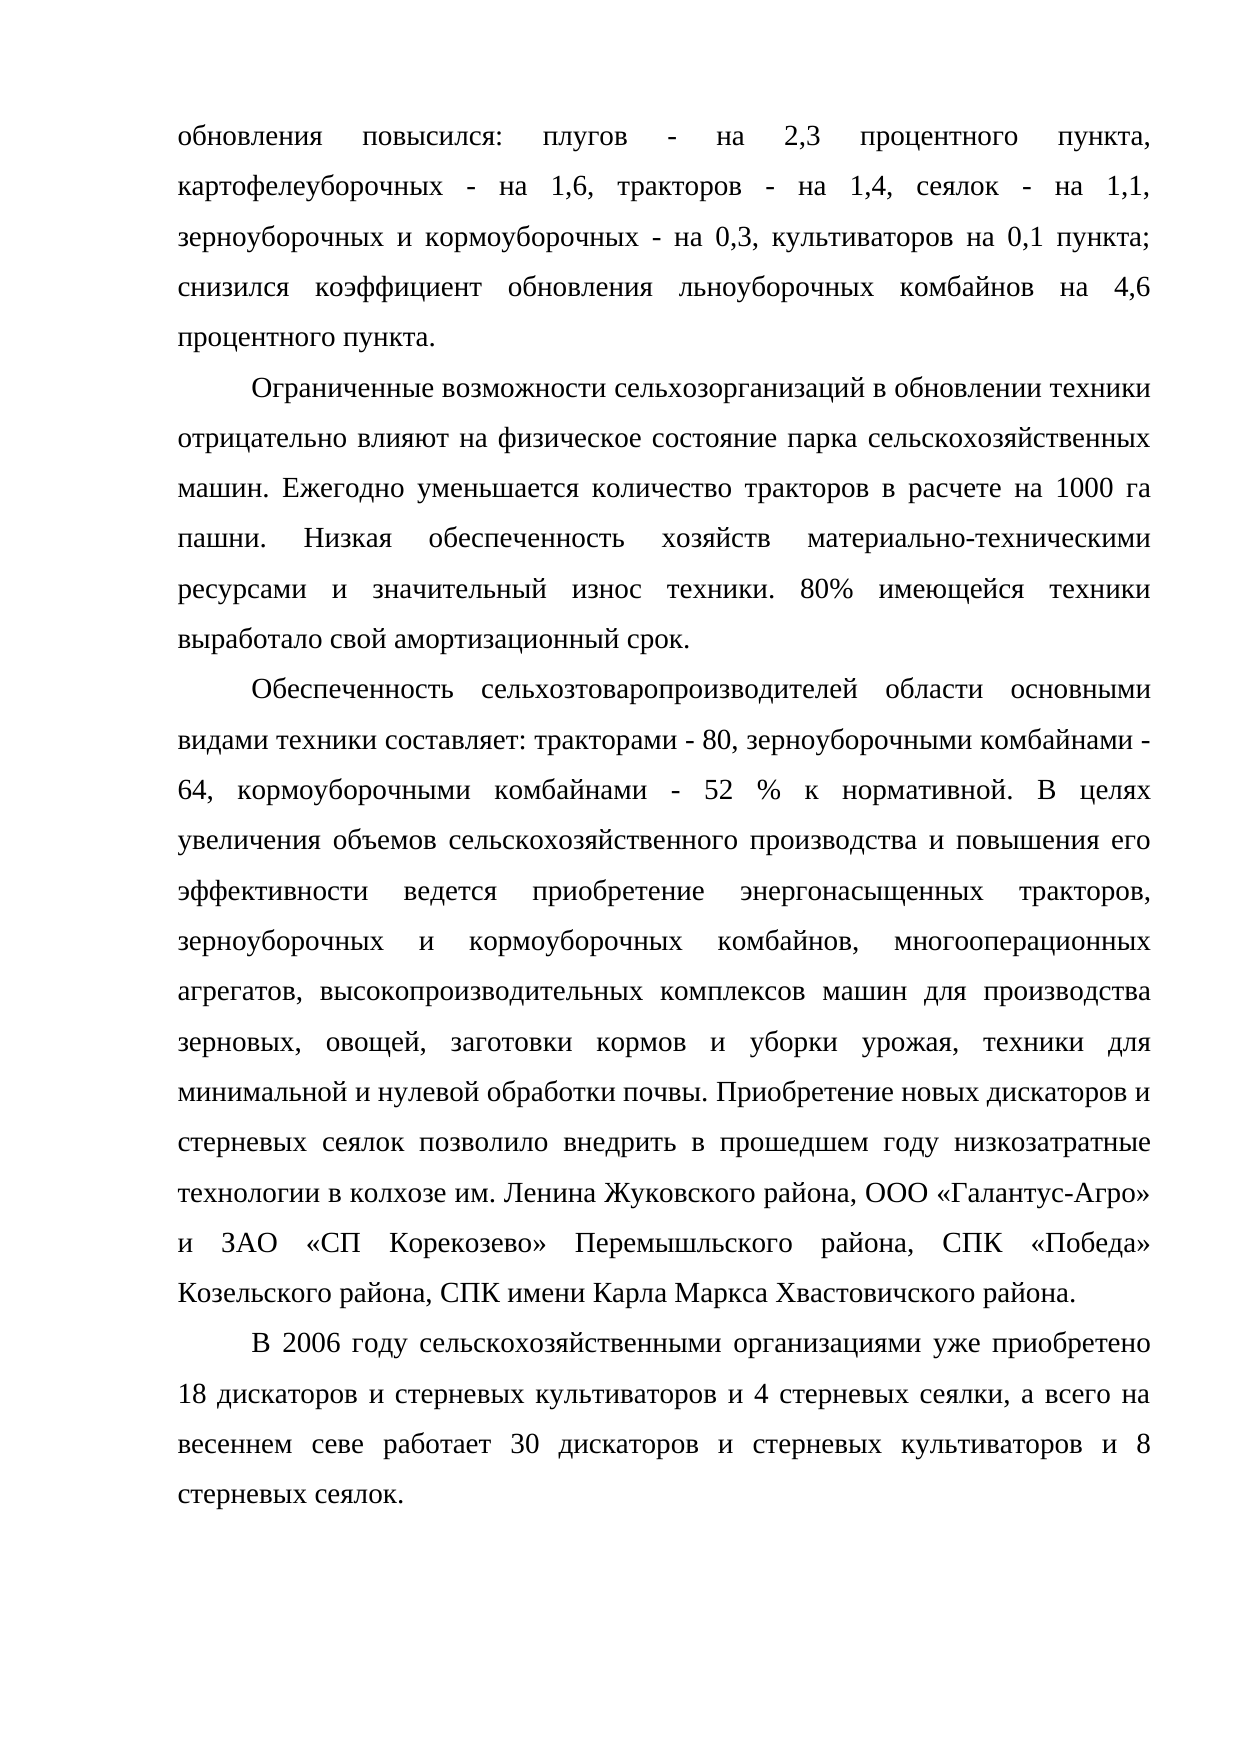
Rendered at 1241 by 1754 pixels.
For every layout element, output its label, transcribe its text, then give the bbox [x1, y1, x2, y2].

text Обеспеченность сельхозтоваропроизводителей области основными видами техники составляет: тракторами - 80, зерноуборочными комбайнами - 64, кормоуборочными комбайнами - 52 % к нормативной. В целях увеличения объемов сельскохозяйственного производства и повышения его эффективности ведется приобретение энергонасыщенных тракторов, зерноуборочных и кормоуборочных комбайнов, многооперационных агрегатов, высокопроизводительных комплексов машин для производства зерновых, овощей, заготовки кормов и уборки урожая, техники для минимальной и нулевой обработки почвы. Приобретение новых дискаторов и стерневых сеялок позволило внедрить в прошедшем году низкозатратные технологии в колхозе им. Ленина Жуковского района, ООО «Галантус-Агро» и ЗАО «СП Корекозево» Перемышльского района, СПК «Победа» Козельского района, СПК имени Карла Маркса Хвастовичского района. [177, 672, 1152, 1309]
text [177, 118, 1152, 353]
text Ограниченные возможности сельхозорганизаций в обновлении техники отрицательно влияют на физическое состояние парка сельскохозяйственных машин. Ежегодно уменьшается количество тракторов в расчете на пашни. Низкая обеспеченность хозяйств материально-техническими ресурсами и значительный износ техники. 80% имеющейся техники выработало свой амортизационный срок. [177, 370, 1152, 655]
text В 2006 году сельскохозяйственными организациями уже приобретено 18 дискаторов и стерневых культиваторов и 4 стерневых сеялки, а всего на весеннем севе работает 30 дискаторов и стерневых культиваторов и 8 стерневых сеялок. [177, 1326, 1152, 1510]
